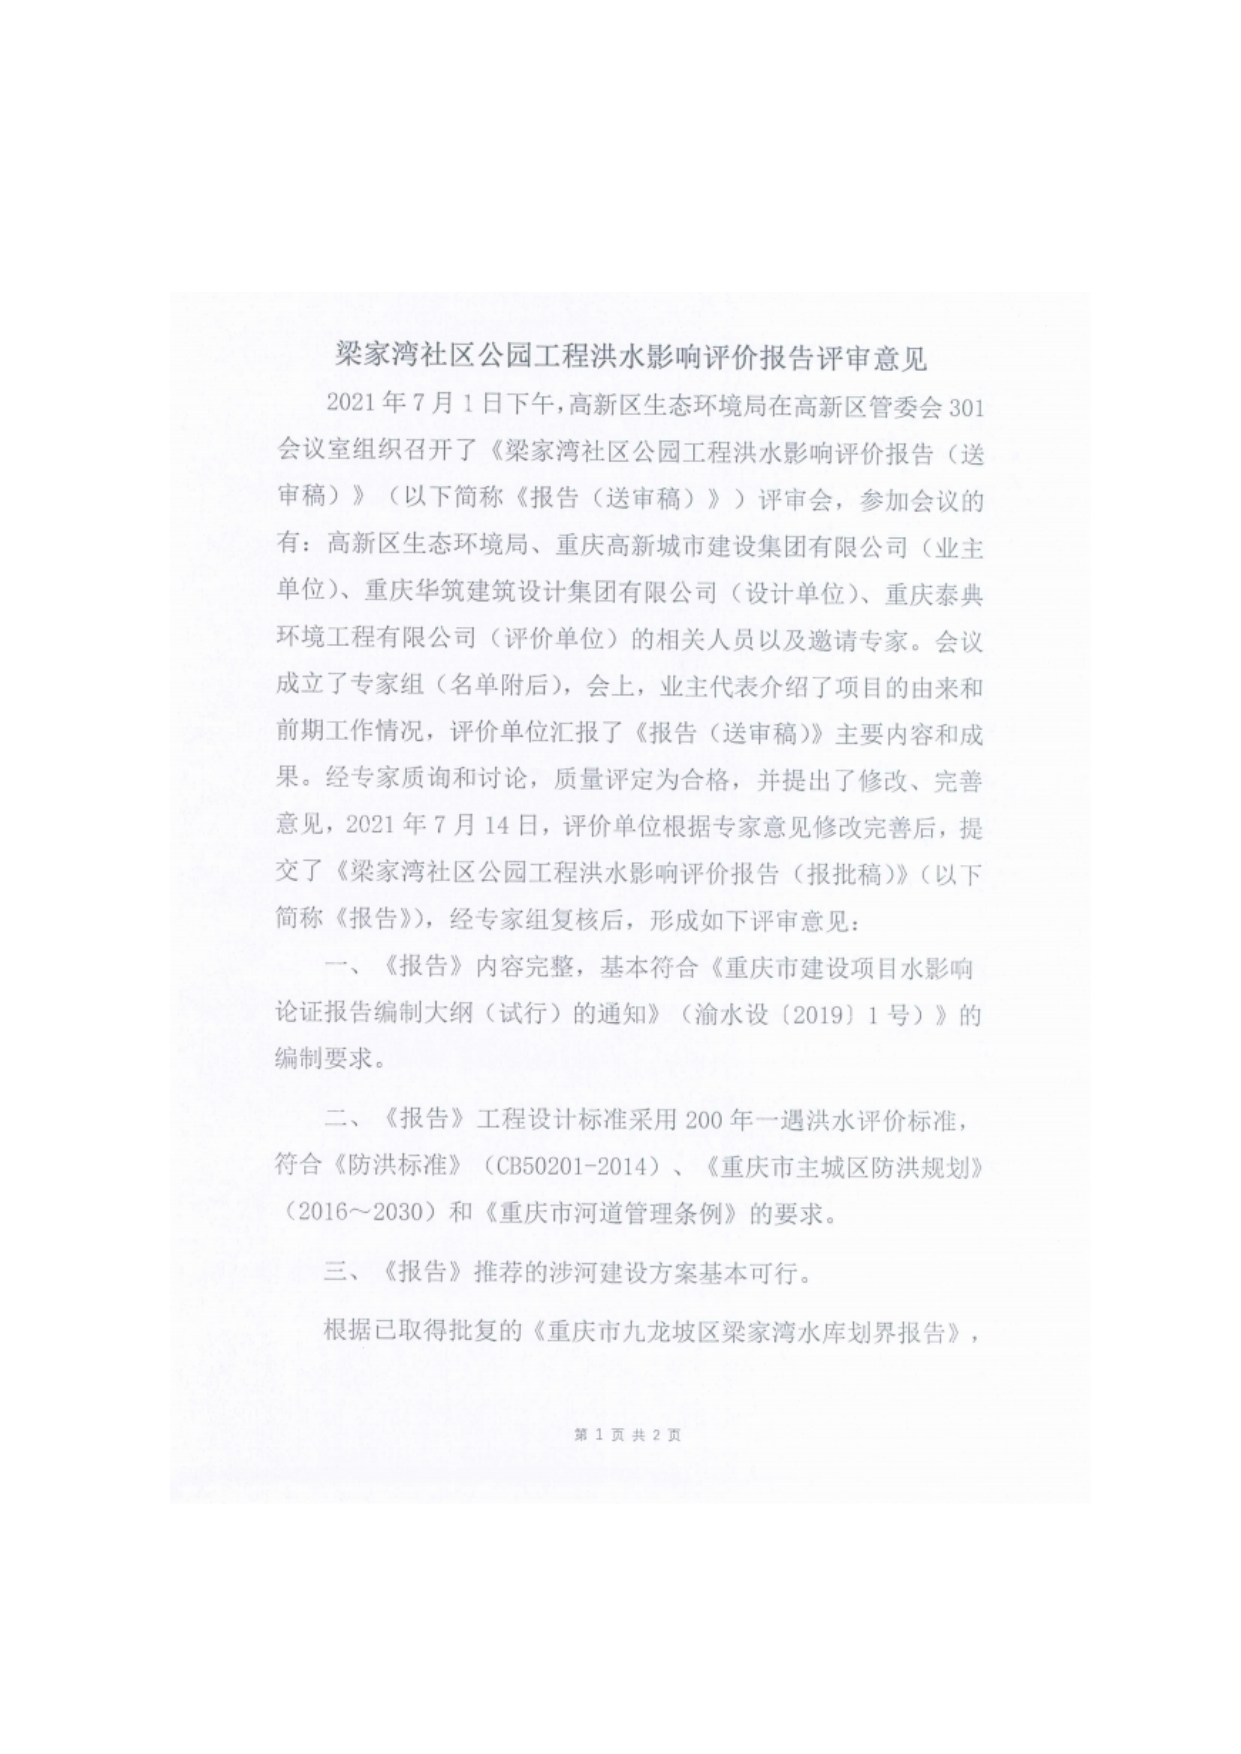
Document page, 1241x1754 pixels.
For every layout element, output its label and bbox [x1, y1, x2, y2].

picture [169, 292, 1091, 1504]
